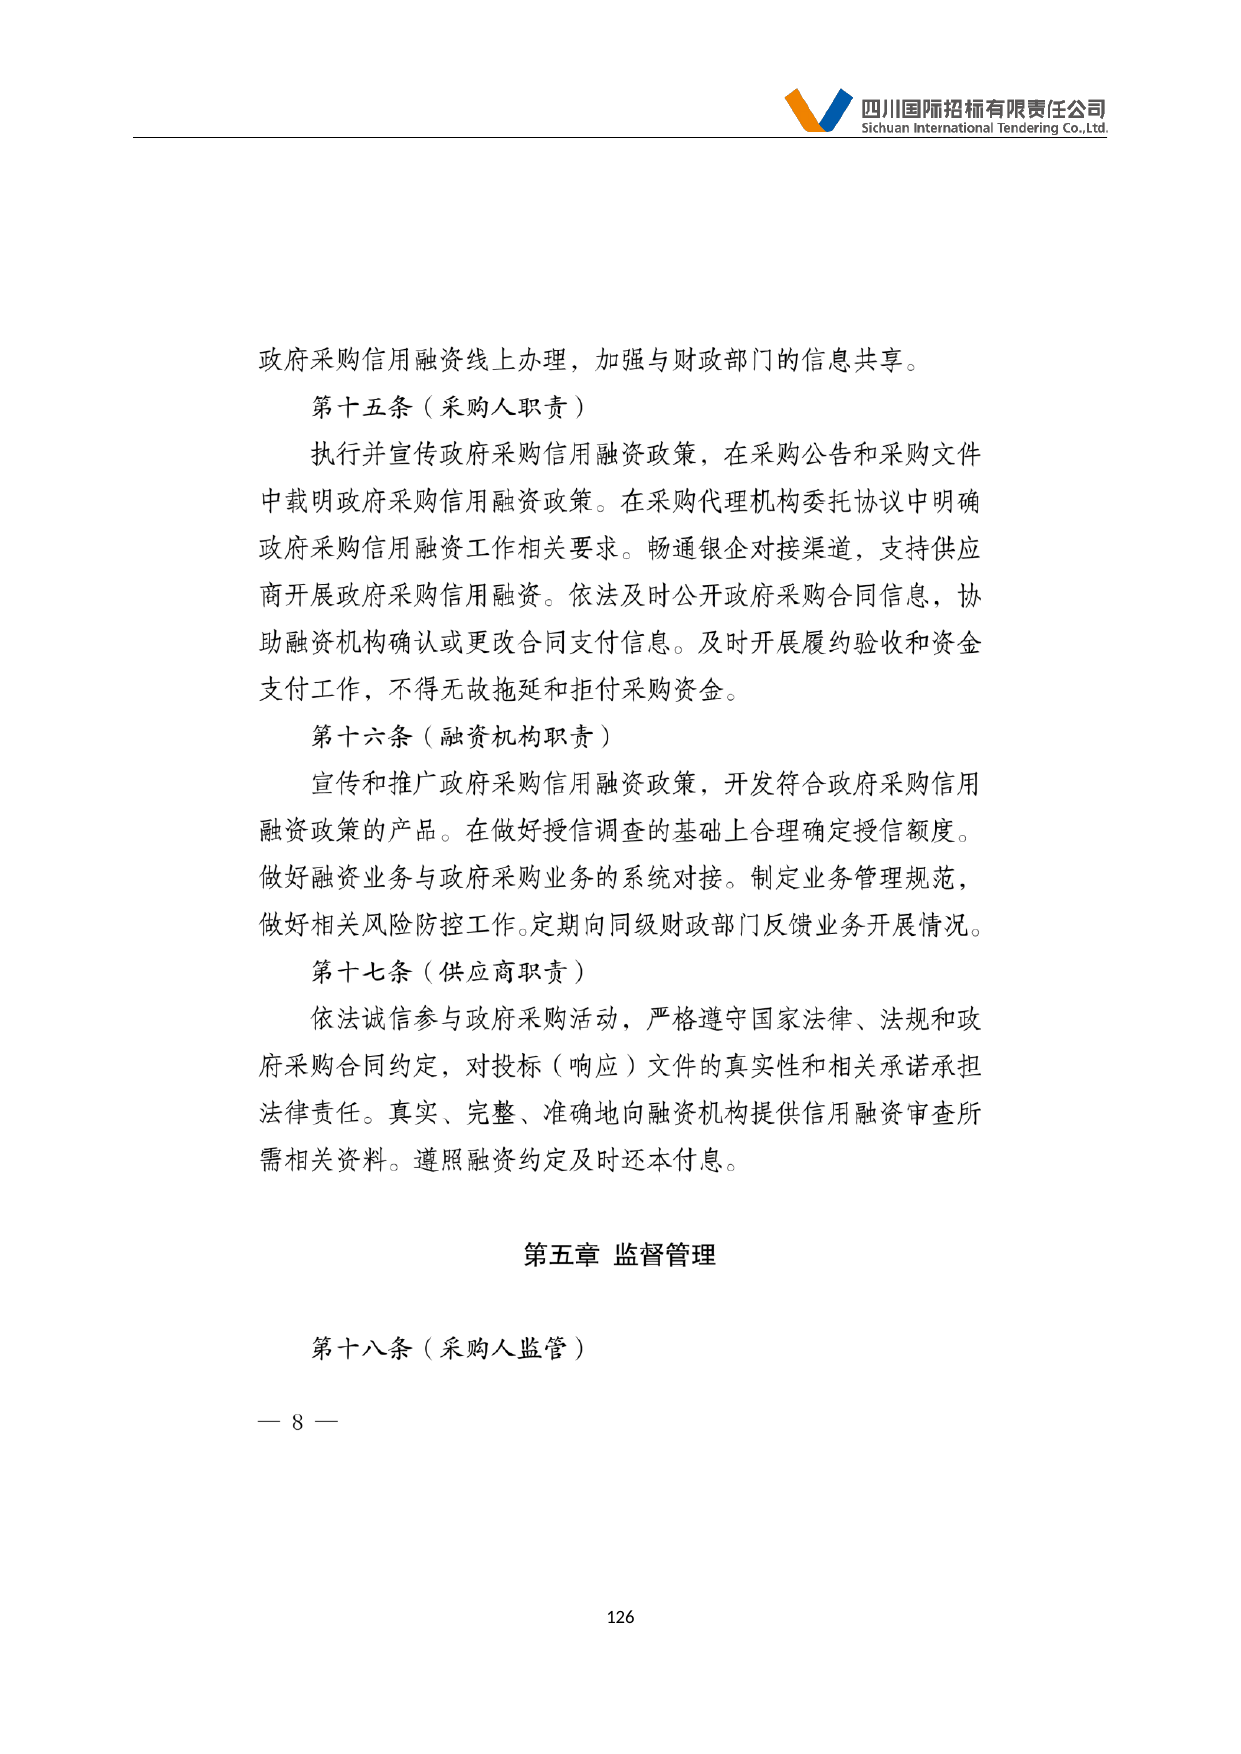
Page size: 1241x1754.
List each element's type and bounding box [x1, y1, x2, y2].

picture [784, 88, 1108, 135]
picture [132, 166, 1104, 1538]
